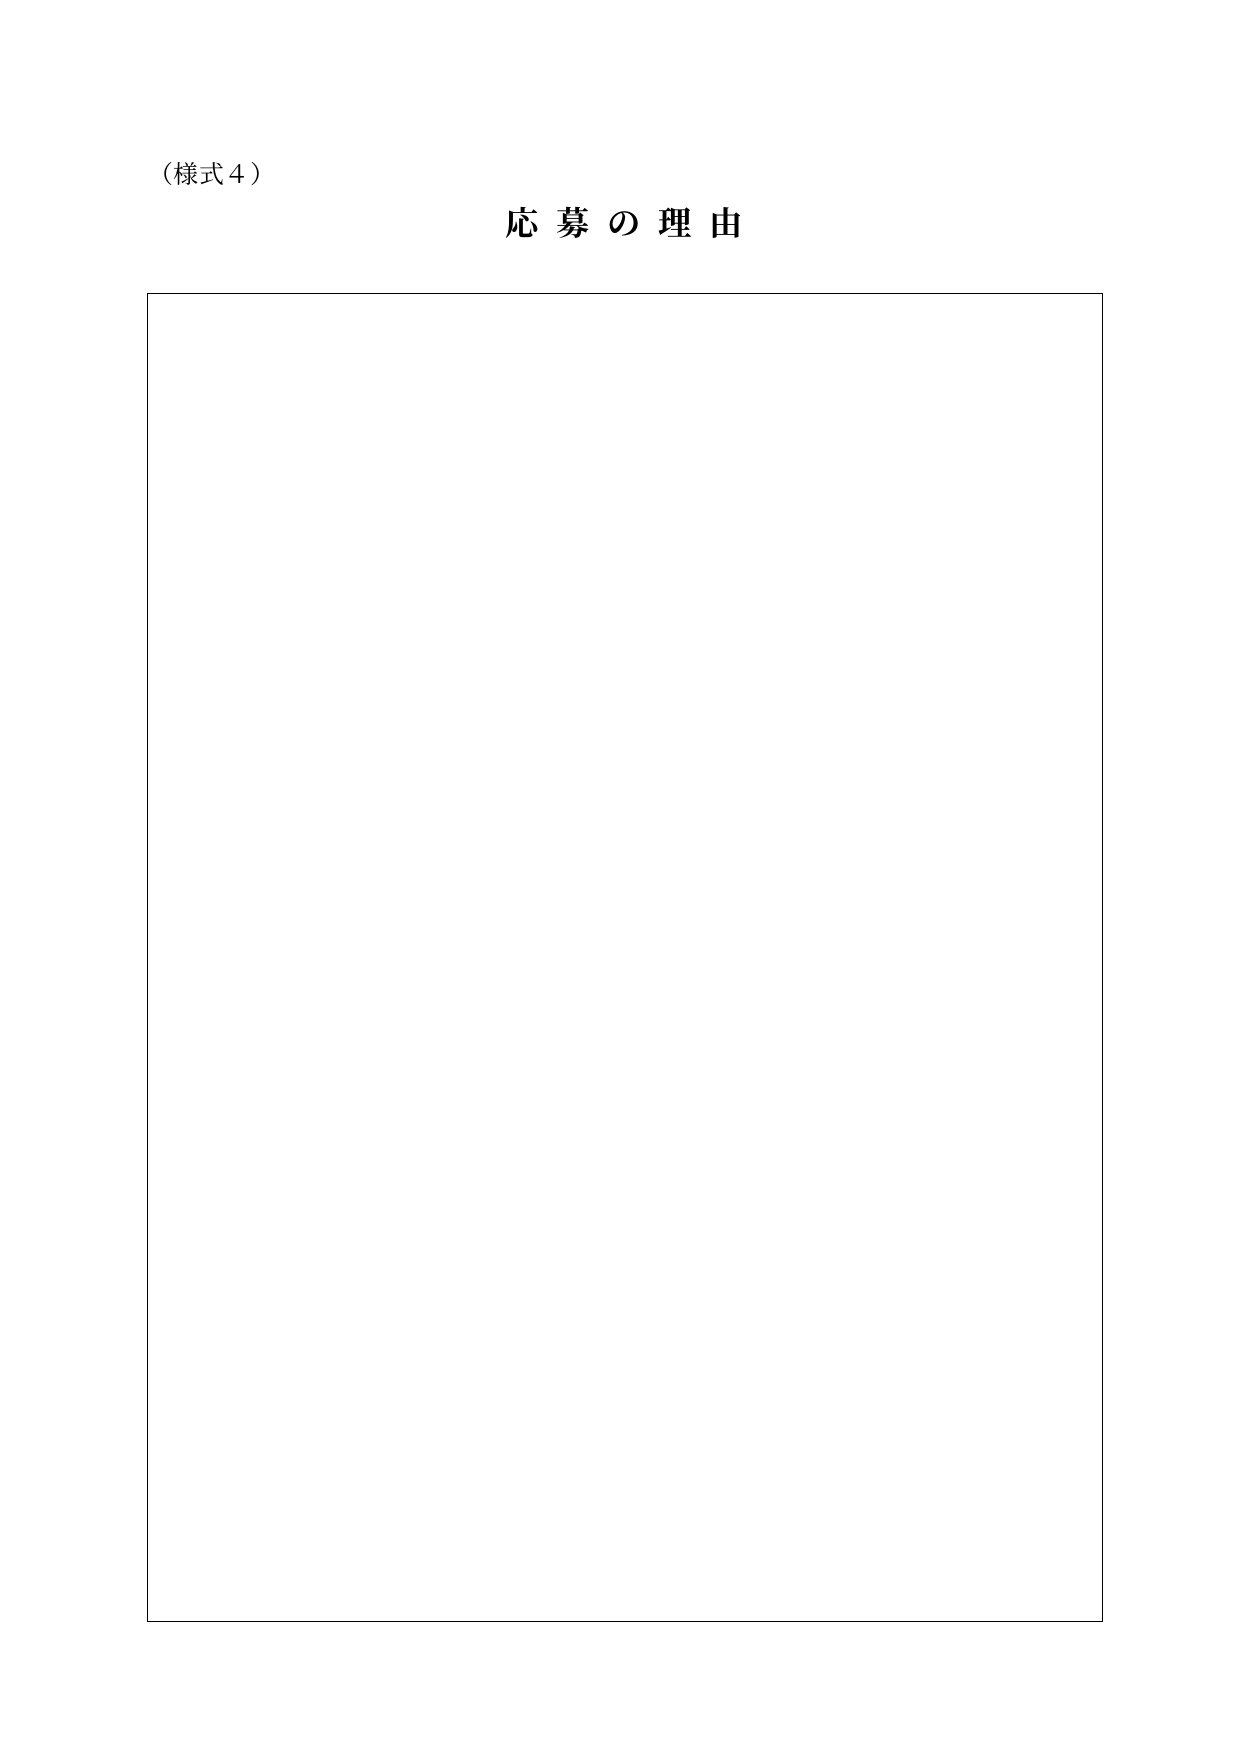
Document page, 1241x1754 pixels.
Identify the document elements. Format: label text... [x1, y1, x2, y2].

text （様式４） [148, 149, 1092, 197]
text 応募の理由 [148, 197, 1092, 245]
table_header [148, 294, 1102, 1621]
